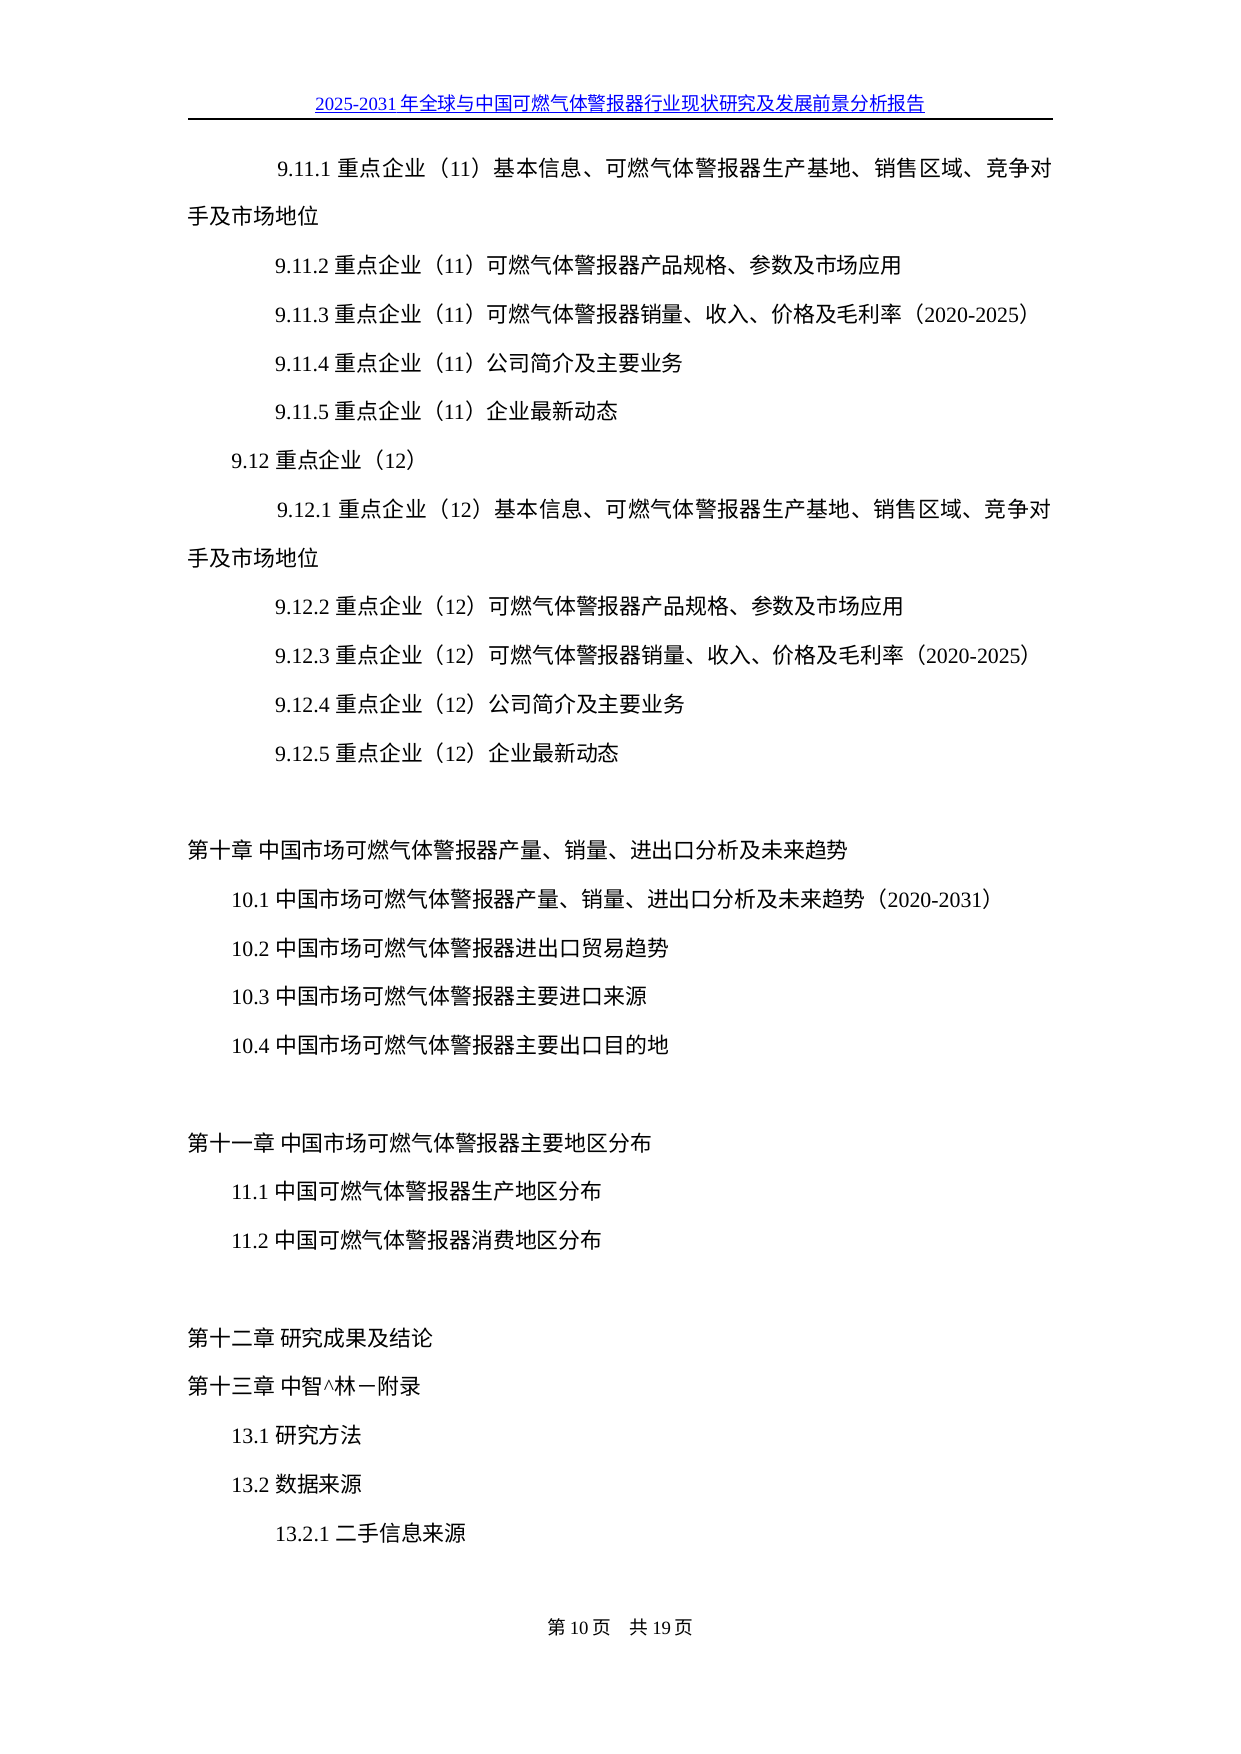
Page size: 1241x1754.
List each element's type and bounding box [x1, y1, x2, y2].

text [187, 150, 1053, 1548]
